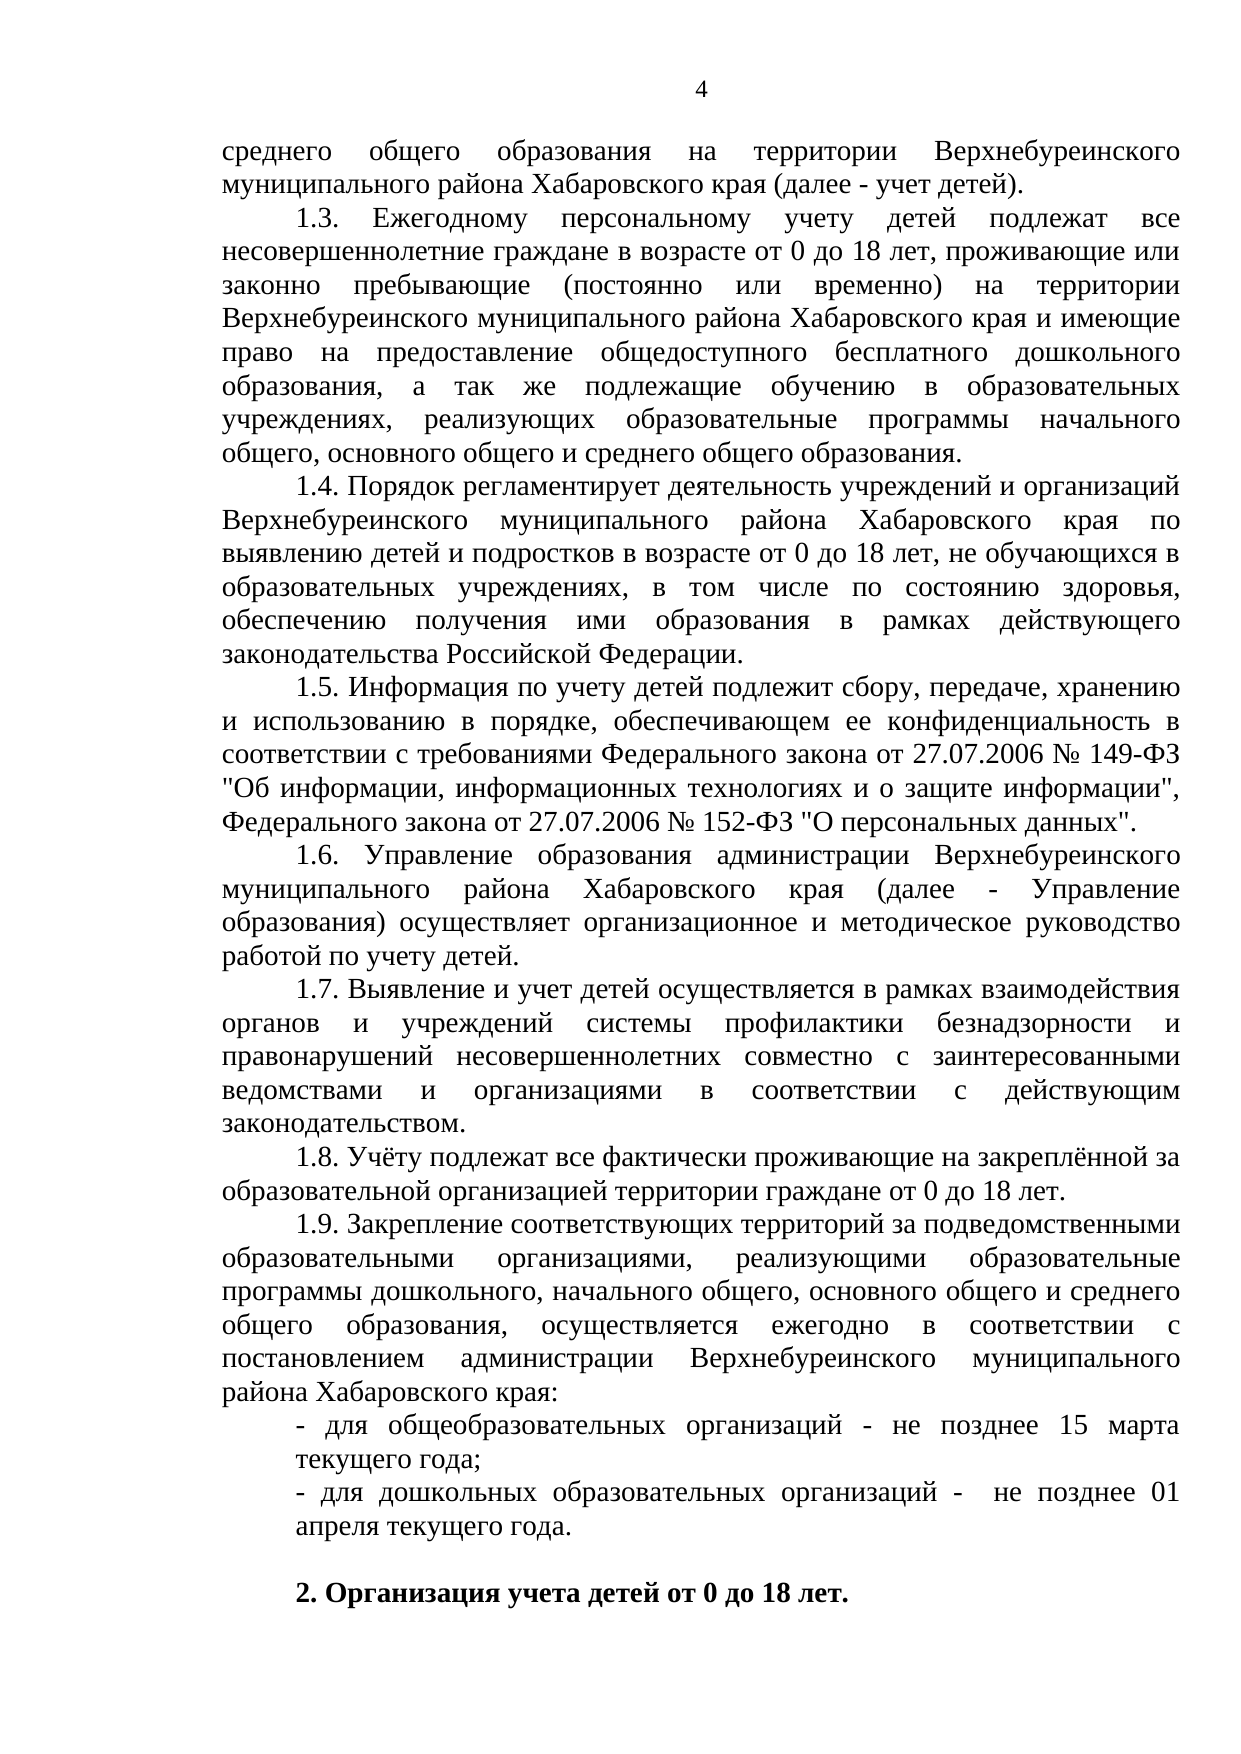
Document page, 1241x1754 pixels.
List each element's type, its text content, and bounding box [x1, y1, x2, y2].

text - для общеобразовательных организаций - не позднее 15 марта текущего года; [295, 1407, 1181, 1474]
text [222, 133, 1181, 200]
text 1.7. Выявление и учет детей осуществляется в рамках взаимодействия органов и учреждений системы профилактики безнадзорности и правонарушений несовершеннолетних совместно с заинтересованными ведомствами и организациями в соответствии с действующим законодательством. [222, 971, 1181, 1139]
text 1.8. Учёту подлежат все фактически проживающие на закреплённой за образовательной организацией территории граждане от 0 до 18 лет. [222, 1139, 1181, 1206]
text 1.6. Управление образования администрации Верхнебуреинского муниципального района Хабаровского края (далее - Управление образования) осуществляет организационное и методическое руководство работой по учету детей. [222, 837, 1181, 971]
text - для дошкольных образовательных организаций - не позднее 01 апреля текущего года. [295, 1474, 1181, 1542]
text 1.4. Порядок регламентирует деятельность учреждений и организаций Верхнебуреинского муниципального района Хабаровского края по выявлению детей и подростков в возрасте от 0 до 18 лет, не обучающихся в образовательных учреждениях, в том числе по состоянию здоровья, обеспечению получения ими образования в рамках действующего законодательства Российской Федерации. [222, 468, 1181, 669]
text 1.9. Закрепление соответствующих территорий за подведомственными образовательными организациями, реализующими образовательные программы дошкольного, начального общего, основного общего и среднего общего образования, осуществляется ежегодно в соответствии с постановлением администрации Верхнебуреинского муниципального района Хабаровского края: [222, 1206, 1181, 1407]
text 1.3. Ежегодному персональному учету детей подлежат все несовершеннолетние граждане в возрасте от 0 до 18 лет, проживающие или законно пребывающие (постоянно или временно) на территории Верхнебуреинского муниципального района Хабаровского края и имеющие право на предоставление общедоступного бесплатного дошкольного образования, а так же подлежащие обучению в образовательных учреждениях, реализующих образовательные программы начального общего, основного общего и среднего общего образования. [222, 200, 1181, 468]
text 2. Организация учета детей от 0 до 18 лет. [222, 1575, 1181, 1609]
text 1.5. Информация по учету детей подлежит сбору, передаче, хранению и использованию в порядке, обеспечивающем ее конфиденциальность в соответствии с требованиями Федерального закона от 27.07.2006 № 149-ФЗ "Об информации, информационных технологиях и о защите информации", Федерального закона от 27.07.2006 № 152-ФЗ "О персональных данных". [222, 669, 1181, 837]
